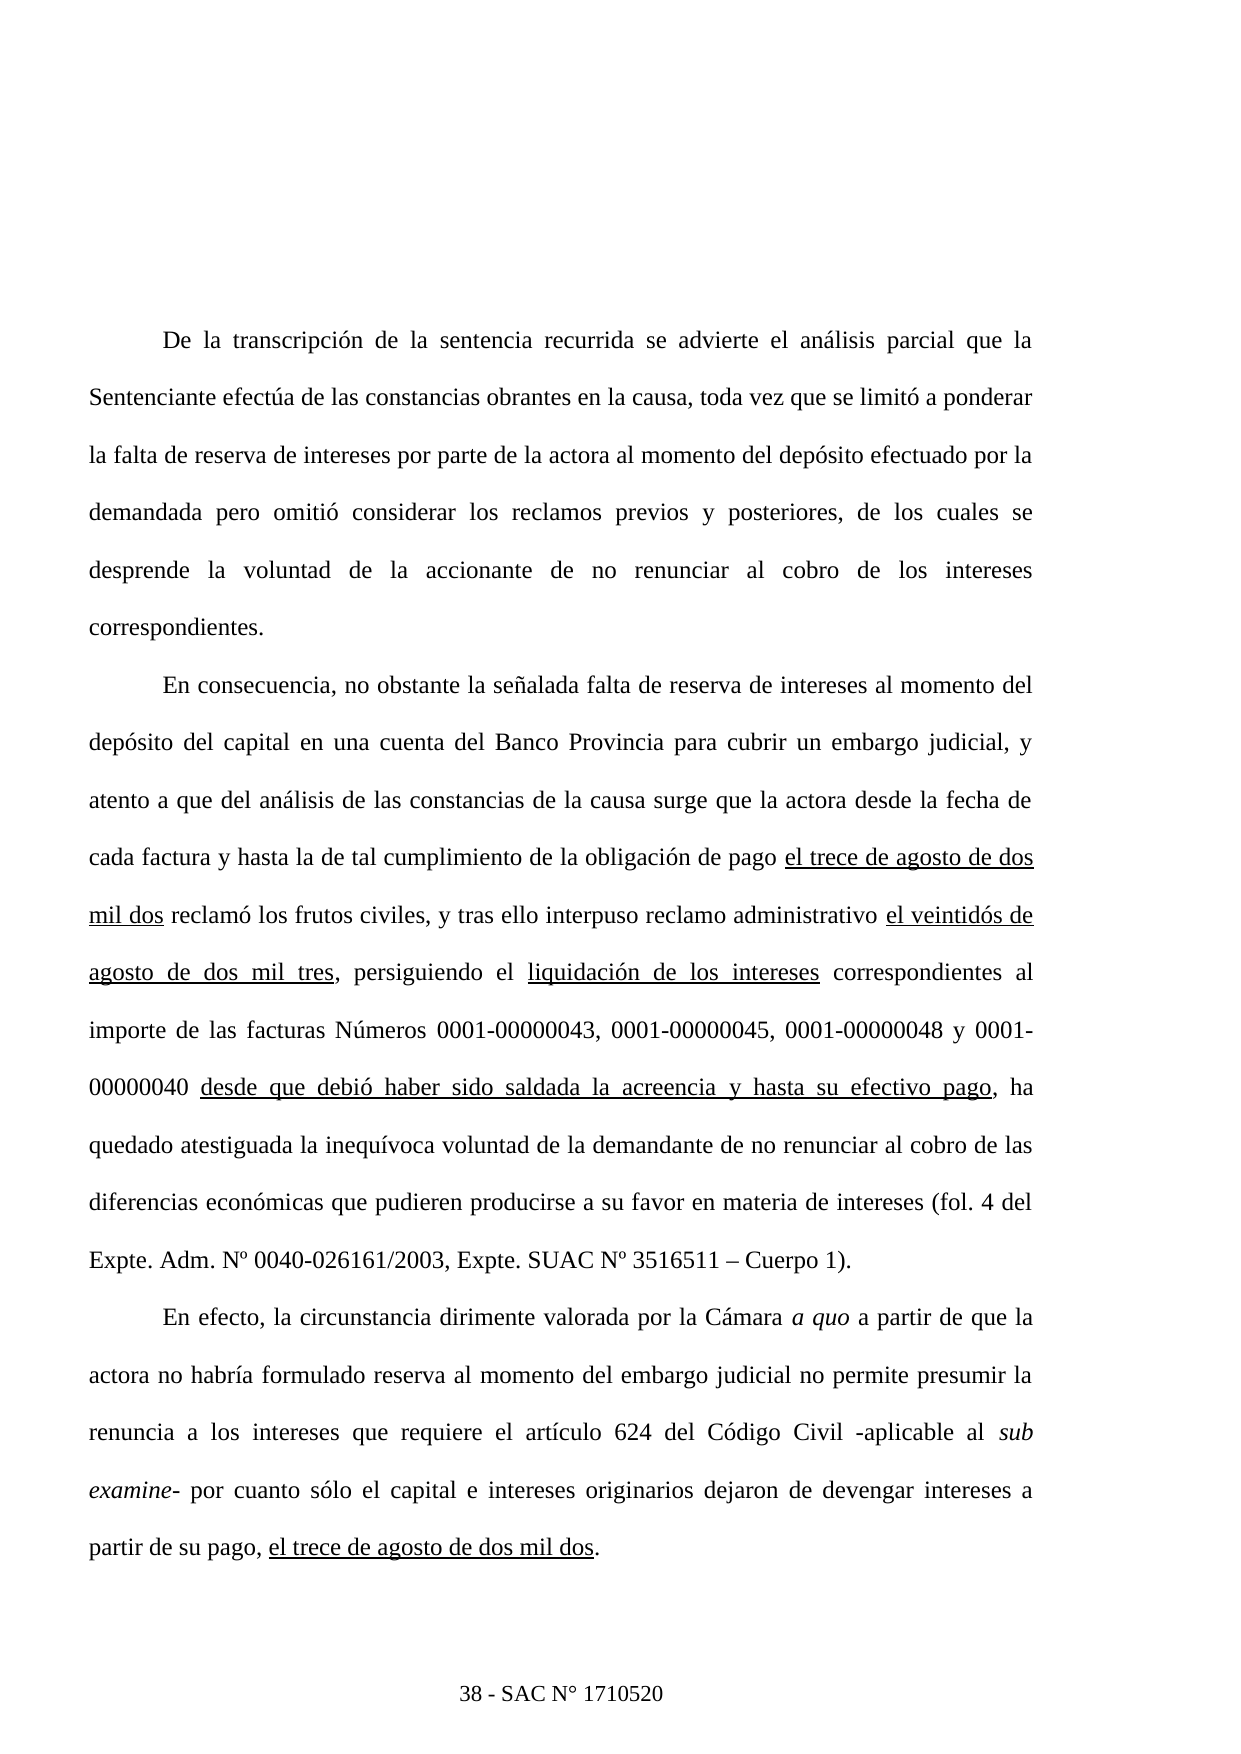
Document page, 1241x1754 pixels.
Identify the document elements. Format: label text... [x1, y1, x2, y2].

text De la transcripción de la sentencia recurrida se advierte el análisis parcial que la Sentenciante efectúa de las constancias obrantes en la causa, toda vez que se limitó a ponderar la falta de reserva de intereses por parte de la actora al momento del depósito efectuado por la demandada pero omitió considerar los reclamos previos y posteriores, de los cuales se desprende la voluntad de la accionante de no renunciar al cobro de los intereses correspondientes. [88, 325, 1033, 641]
text En efecto, la circunstancia dirimente valorada por la Cámara a quo a partir de que la actora no habría formulado reserva al momento del embargo judicial no permite presumir la renuncia a los intereses que requiere el artículo 624 del Código Civil -aplicable al sub examine- por cuanto sólo el capital e intereses originarios dejaron de devengar intereses a partir de su pago, el trece de agosto de dos mil dos. [88, 1302, 1033, 1561]
text En consecuencia, no obstante la señalada falta de reserva de intereses al momento del depósito del capital en una cuenta del Banco Provincia para cubrir un embargo judicial, y atento a que del análisis de las constancias de la causa surge que la actora desde la fecha de cada factura y hasta la de tal cumplimiento de la obligación de pago el trece de agosto de dos mil dos reclamó los frutos civiles, y tras ello interpuso reclamo administrativo el veintidós de agosto de dos mil tres, persiguiendo el liquidación de los intereses correspondientes al importe de las facturas Números 0001-00000043, 0001-00000045, 0001-00000048 y 0001-00000040 desde que debió haber sido saldada la acreencia y hasta su efectivo pago, ha quedado atestiguada la inequívoca voluntad de la demandante de no renunciar al cobro de las diferencias económicas que pudieren producirse a su favor en materia de intereses (fol. 4 del Expte. Adm. Nº 0040-026161/2003, Expte. SUAC Nº 3516511 – Cuerpo 1). [88, 670, 1033, 1273]
